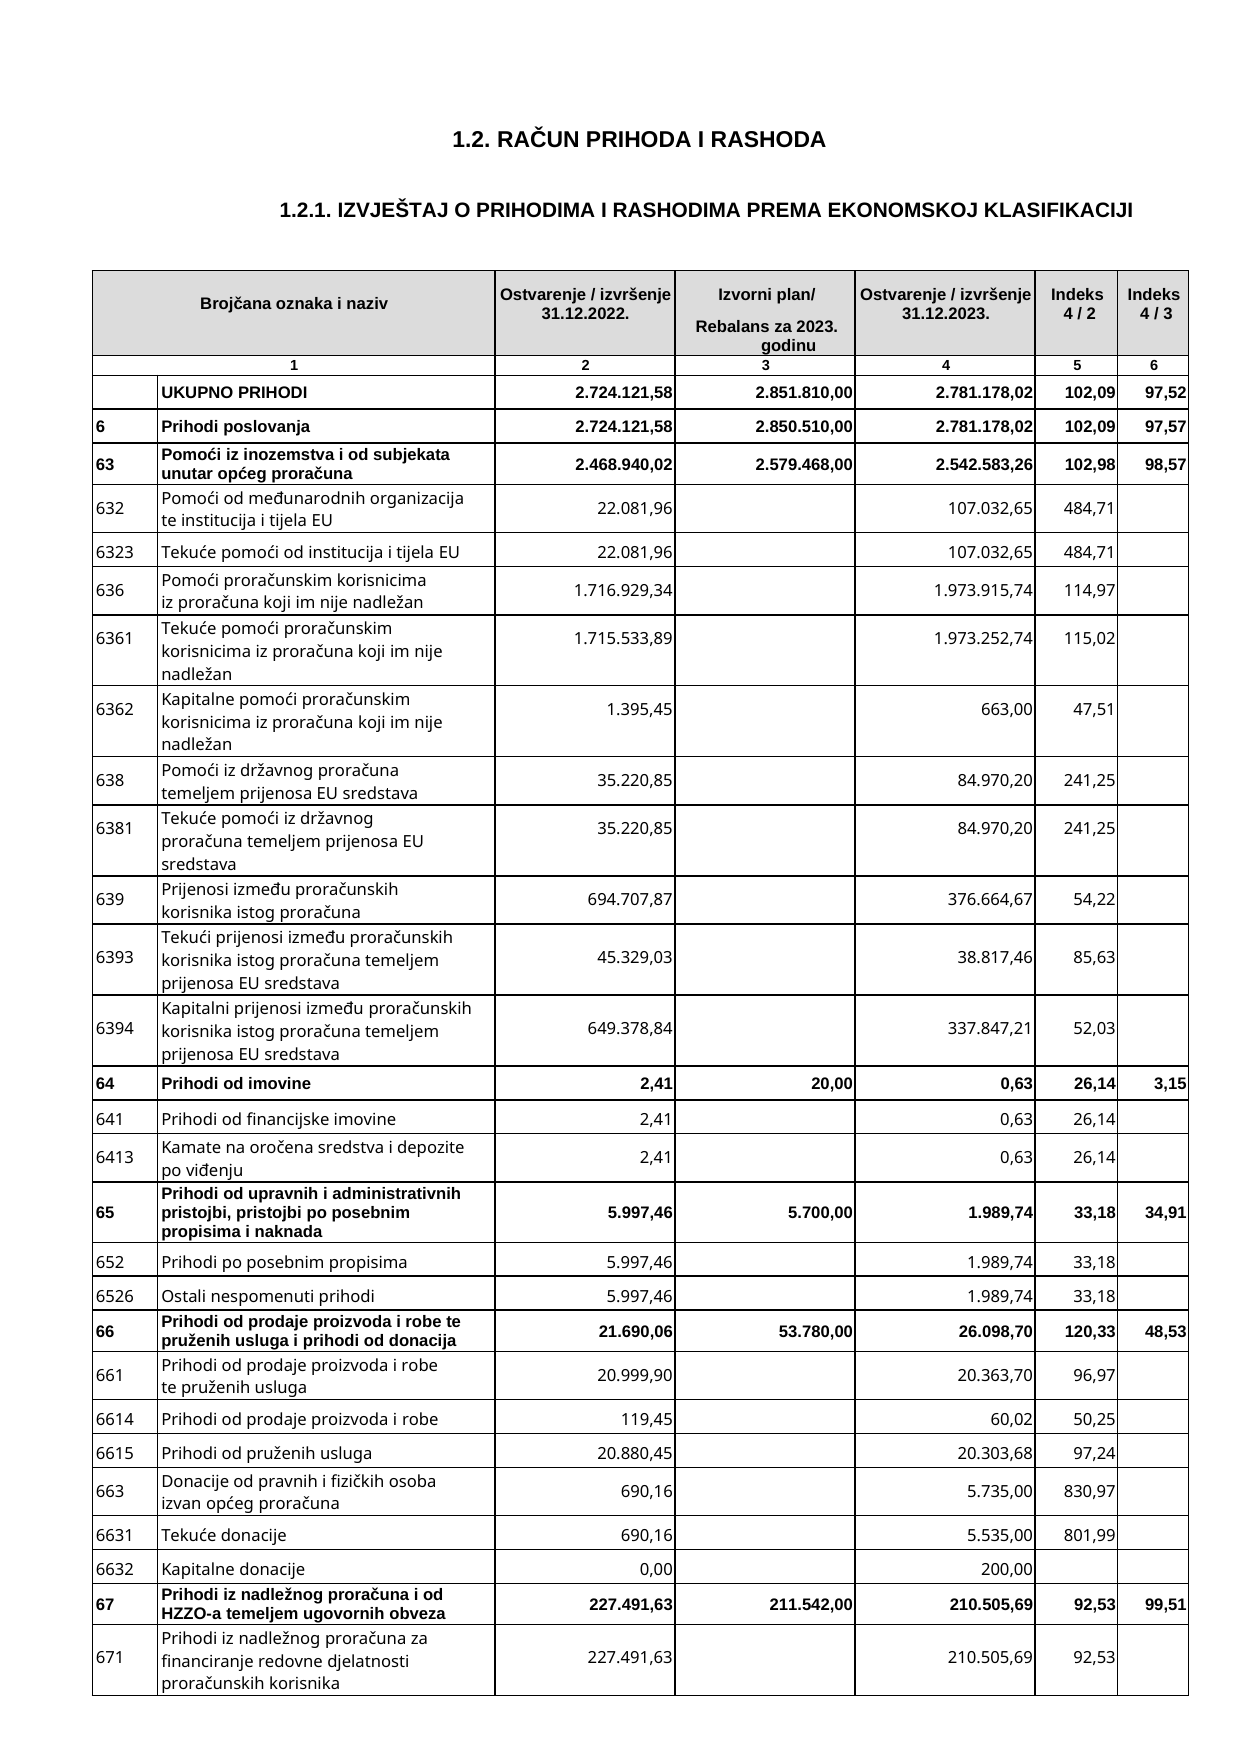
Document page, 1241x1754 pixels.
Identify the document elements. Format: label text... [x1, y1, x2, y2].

table_cell [676, 1400, 854, 1433]
table_cell 2.851.810,00 [676, 376, 854, 408]
table_cell 830,97 [1036, 1468, 1117, 1515]
table_cell 2.542.583,26 [856, 444, 1034, 483]
table_cell 6381 [93, 806, 157, 875]
table_cell [676, 1516, 854, 1548]
table_cell 6393 [93, 925, 157, 994]
table_cell 115,02 [1036, 616, 1117, 685]
table_cell [676, 686, 854, 756]
table_cell 1.973.915,74 [856, 567, 1034, 614]
table_cell [1118, 925, 1188, 994]
table_cell 2.579.468,00 [676, 444, 854, 483]
table_cell 6631 [93, 1516, 157, 1548]
table_cell 54,22 [1036, 877, 1117, 923]
table_cell [1118, 996, 1188, 1065]
table_cell 2 [496, 356, 674, 374]
table_cell [1118, 616, 1188, 685]
table_cell [1118, 1400, 1188, 1433]
table_cell 6526 [93, 1277, 157, 1309]
table_cell [1118, 1516, 1188, 1548]
table_cell 5.700,00 [676, 1183, 854, 1241]
table_cell [1118, 877, 1188, 923]
table_cell 97,24 [1036, 1434, 1117, 1466]
table_cell 34,91 [1118, 1183, 1188, 1241]
table_cell [1118, 1243, 1188, 1275]
table_header Ostvarenje / izvršenje 31.12.2023. [856, 271, 1034, 355]
table_header Brojčana oznaka i naziv [93, 271, 494, 355]
table_cell 26,14 [1036, 1101, 1117, 1133]
table_cell [676, 996, 854, 1065]
table_cell 641 [93, 1101, 157, 1133]
table_cell 0,63 [856, 1101, 1034, 1133]
table_cell 1.989,74 [856, 1243, 1034, 1275]
table_cell 119,45 [496, 1400, 674, 1433]
table_cell 20.999,90 [496, 1352, 674, 1399]
table_cell 5 [1036, 356, 1117, 374]
table_header Indeks 4 / 2 [1036, 271, 1117, 355]
table_cell 53.780,00 [676, 1311, 854, 1351]
table_cell [676, 485, 854, 532]
table_cell [1036, 1550, 1117, 1582]
table_cell Kapitalne donacije [158, 1550, 494, 1582]
table_cell 652 [93, 1243, 157, 1275]
table_cell 20.880,45 [496, 1434, 674, 1466]
table_cell 20.303,68 [856, 1434, 1034, 1466]
table_cell Pomoći iz državnog proračuna temeljem prijenosa EU sredstava [158, 757, 494, 804]
table_cell [676, 1550, 854, 1582]
table_cell 33,18 [1036, 1277, 1117, 1309]
table_cell 801,99 [1036, 1516, 1117, 1548]
table_cell 2.781.178,02 [856, 410, 1034, 442]
table_cell 120,33 [1036, 1311, 1117, 1351]
table_cell 67 [93, 1584, 157, 1624]
table_cell [1118, 533, 1188, 566]
table_cell Kapitalne pomoći proračunskim korisnicima iz proračuna koji im nije nadležan [158, 686, 494, 756]
table_cell 241,25 [1036, 757, 1117, 804]
table_cell 210.505,69 [856, 1625, 1034, 1695]
table_cell 85,63 [1036, 925, 1117, 994]
table_cell 1.973.252,74 [856, 616, 1034, 685]
table_cell Kamate na oročena sredstva i depozite po viđenju [158, 1134, 494, 1181]
table_cell 65 [93, 1183, 157, 1241]
table_cell [676, 1243, 854, 1275]
table_cell 6394 [93, 996, 157, 1065]
table_cell 98,57 [1118, 444, 1188, 483]
table_cell 5.997,46 [496, 1277, 674, 1309]
table_cell [1118, 757, 1188, 804]
table_cell 484,71 [1036, 485, 1117, 532]
table_cell [1118, 1277, 1188, 1309]
table_cell Pomoći od međunarodnih organizacija te institucija i tijela EU [158, 485, 494, 532]
list RAČUN PRIHODA I RASHODA [452, 126, 1201, 153]
table_cell Prihodi poslovanja [158, 410, 494, 442]
table_cell 2.724.121,58 [496, 410, 674, 442]
table_header Ostvarenje / izvršenje 31.12.2022. [496, 271, 674, 355]
table_cell 60,02 [856, 1400, 1034, 1433]
table_cell 107.032,65 [856, 485, 1034, 532]
table_cell Kapitalni prijenosi između proračunskih korisnika istog proračuna temeljem prijenosa EU sredstava [158, 996, 494, 1065]
table_cell 0,63 [856, 1067, 1034, 1099]
table_cell Prihodi od imovine [158, 1067, 494, 1099]
table_cell Prihodi od financijske imovine [158, 1101, 494, 1133]
table_cell 114,97 [1036, 567, 1117, 614]
table_cell 2.468.940,02 [496, 444, 674, 483]
table_cell 26,14 [1036, 1134, 1117, 1181]
table_cell 6361 [93, 616, 157, 685]
table_cell [676, 1277, 854, 1309]
table_cell 2,41 [496, 1101, 674, 1133]
table_cell Prijenosi između proračunskih korisnika istog proračuna [158, 877, 494, 923]
table_cell 227.491,63 [496, 1625, 674, 1695]
table_cell 99,51 [1118, 1584, 1188, 1624]
table_cell 690,16 [496, 1516, 674, 1548]
table_cell Tekuće pomoći proračunskim korisnicima iz proračuna koji im nije nadležan [158, 616, 494, 685]
table_cell 26.098,70 [856, 1311, 1034, 1351]
table_cell Prihodi po posebnim propisima [158, 1243, 494, 1275]
table_cell Tekuće pomoći od institucija i tijela EU [158, 533, 494, 566]
table_cell 6615 [93, 1434, 157, 1466]
table_cell 1.989,74 [856, 1277, 1034, 1309]
table_cell 2.781.178,02 [856, 376, 1034, 408]
table_cell 638 [93, 757, 157, 804]
table_cell 47,51 [1036, 686, 1117, 756]
table_cell 2.724.121,58 [496, 376, 674, 408]
table_cell [676, 877, 854, 923]
table_cell 64 [93, 1067, 157, 1099]
table_cell 1.715.533,89 [496, 616, 674, 685]
table_cell Donacije od pravnih i fizičkih osoba izvan općeg proračuna [158, 1468, 494, 1515]
table_cell 6632 [93, 1550, 157, 1582]
table_cell 6 [1118, 356, 1188, 374]
table_cell 92,53 [1036, 1625, 1117, 1695]
table_cell Pomoći iz inozemstva i od subjekata unutar općeg proračuna [158, 444, 494, 483]
table_cell [676, 757, 854, 804]
table_cell [93, 376, 157, 408]
table_cell 5.997,46 [496, 1183, 674, 1241]
table_cell 107.032,65 [856, 533, 1034, 566]
table_cell 26,14 [1036, 1067, 1117, 1099]
table_cell 6323 [93, 533, 157, 566]
table_cell [1118, 1468, 1188, 1515]
table_cell 84.970,20 [856, 806, 1034, 875]
table_cell 6614 [93, 1400, 157, 1433]
table_cell 52,03 [1036, 996, 1117, 1065]
table_cell 694.707,87 [496, 877, 674, 923]
table_cell [676, 925, 854, 994]
table_cell 63 [93, 444, 157, 483]
table_cell [1118, 1625, 1188, 1695]
table_cell [1118, 686, 1188, 756]
table_cell 649.378,84 [496, 996, 674, 1065]
table_cell [676, 616, 854, 685]
table_cell 97,57 [1118, 410, 1188, 442]
table_cell 22.081,96 [496, 533, 674, 566]
table_cell Tekuće donacije [158, 1516, 494, 1548]
table_cell 661 [93, 1352, 157, 1399]
table_cell 2,41 [496, 1067, 674, 1099]
table_cell [676, 1101, 854, 1133]
table_cell [1118, 1101, 1188, 1133]
table_cell 639 [93, 877, 157, 923]
table_cell [676, 1625, 854, 1695]
table_cell 0,63 [856, 1134, 1034, 1181]
table_cell UKUPNO PRIHODI [158, 376, 494, 408]
table_cell Prihodi od upravnih i administrativnih pristojbi, pristojbi po posebnim propisima i naknada [158, 1183, 494, 1241]
table_cell 210.505,69 [856, 1584, 1034, 1624]
table_cell 1 [93, 356, 494, 374]
table_cell Prihodi iz nadležnog proračuna i od HZZO-a temeljem ugovornih obveza [158, 1584, 494, 1624]
table_cell 97,52 [1118, 376, 1188, 408]
table_cell 636 [93, 567, 157, 614]
table_cell [676, 1434, 854, 1466]
table_cell 241,25 [1036, 806, 1117, 875]
table_cell 376.664,67 [856, 877, 1034, 923]
table_cell 102,09 [1036, 410, 1117, 442]
table_cell 5.735,00 [856, 1468, 1034, 1515]
table_cell Prihodi od prodaje proizvoda i robe te pruženih usluga [158, 1352, 494, 1399]
table_cell 337.847,21 [856, 996, 1034, 1065]
table_cell 84.970,20 [856, 757, 1034, 804]
table_cell 690,16 [496, 1468, 674, 1515]
table_cell [676, 1134, 854, 1181]
table_cell 663 [93, 1468, 157, 1515]
table_cell 35.220,85 [496, 806, 674, 875]
table_cell 38.817,46 [856, 925, 1034, 994]
table_cell 22.081,96 [496, 485, 674, 532]
table_cell Pomoći proračunskim korisnicima iz proračuna koji im nije nadležan [158, 567, 494, 614]
table_cell 3 [676, 356, 854, 374]
table_cell 200,00 [856, 1550, 1034, 1582]
table_cell 484,71 [1036, 533, 1117, 566]
table_cell [1118, 485, 1188, 532]
table_cell Ostali nespomenuti prihodi [158, 1277, 494, 1309]
table_cell 3,15 [1118, 1067, 1188, 1099]
table_cell 6 [93, 410, 157, 442]
table_cell 671 [93, 1625, 157, 1695]
table_cell 48,53 [1118, 1311, 1188, 1351]
table_cell 20.363,70 [856, 1352, 1034, 1399]
table_cell [676, 533, 854, 566]
table_cell 33,18 [1036, 1243, 1117, 1275]
table_cell [1118, 1352, 1188, 1399]
table_cell [1118, 567, 1188, 614]
table_cell 6362 [93, 686, 157, 756]
table_cell 4 [856, 356, 1034, 374]
table_cell [676, 1468, 854, 1515]
table_header Izvorni plan/ Rebalans za 2023. godinu [676, 271, 854, 355]
table_cell 45.329,03 [496, 925, 674, 994]
table_cell [1118, 1550, 1188, 1582]
table_cell [1118, 806, 1188, 875]
table_cell 0,00 [496, 1550, 674, 1582]
table_cell Tekuće pomoći iz državnog proračuna temeljem prijenosa EU sredstava [158, 806, 494, 875]
table_cell 227.491,63 [496, 1584, 674, 1624]
table_cell 96,97 [1036, 1352, 1117, 1399]
table_cell Prihodi od pruženih usluga [158, 1434, 494, 1466]
table_cell 21.690,06 [496, 1311, 674, 1351]
table_cell 1.989,74 [856, 1183, 1034, 1241]
table_cell 6413 [93, 1134, 157, 1181]
table_cell 33,18 [1036, 1183, 1117, 1241]
table_cell Prihodi od prodaje proizvoda i robe [158, 1400, 494, 1433]
table_cell [1118, 1134, 1188, 1181]
table_cell 1.395,45 [496, 686, 674, 756]
table_cell 20,00 [676, 1067, 854, 1099]
table_cell 102,09 [1036, 376, 1117, 408]
table_cell 102,98 [1036, 444, 1117, 483]
table_cell 2,41 [496, 1134, 674, 1181]
table_cell Prihodi od prodaje proizvoda i robe te pruženih usluga i prihodi od donacija [158, 1311, 494, 1351]
table_cell 663,00 [856, 686, 1034, 756]
table_cell [1118, 1434, 1188, 1466]
table_cell Prihodi iz nadležnog proračuna za financiranje redovne djelatnosti proračunskih korisnika [158, 1625, 494, 1695]
table_cell 1.716.929,34 [496, 567, 674, 614]
table_cell 5.535,00 [856, 1516, 1034, 1548]
table_cell 2.850.510,00 [676, 410, 854, 442]
table_cell 211.542,00 [676, 1584, 854, 1624]
table_cell 35.220,85 [496, 757, 674, 804]
table_cell Tekući prijenosi između proračunskih korisnika istog proračuna temeljem prijenosa EU sredstava [158, 925, 494, 994]
table_cell 66 [93, 1311, 157, 1351]
table_cell [676, 1352, 854, 1399]
table_cell 632 [93, 485, 157, 532]
table_cell 92,53 [1036, 1584, 1117, 1624]
table_cell [676, 806, 854, 875]
table_cell 5.997,46 [496, 1243, 674, 1275]
list IZVJEŠTAJ O PRIHODIMA I RASHODIMA PREMA EKONOMSKOJ KLASIFIKACIJI [212, 198, 1201, 222]
table_cell [676, 567, 854, 614]
table_header Indeks 4 / 3 [1118, 271, 1188, 355]
table_cell 50,25 [1036, 1400, 1117, 1433]
